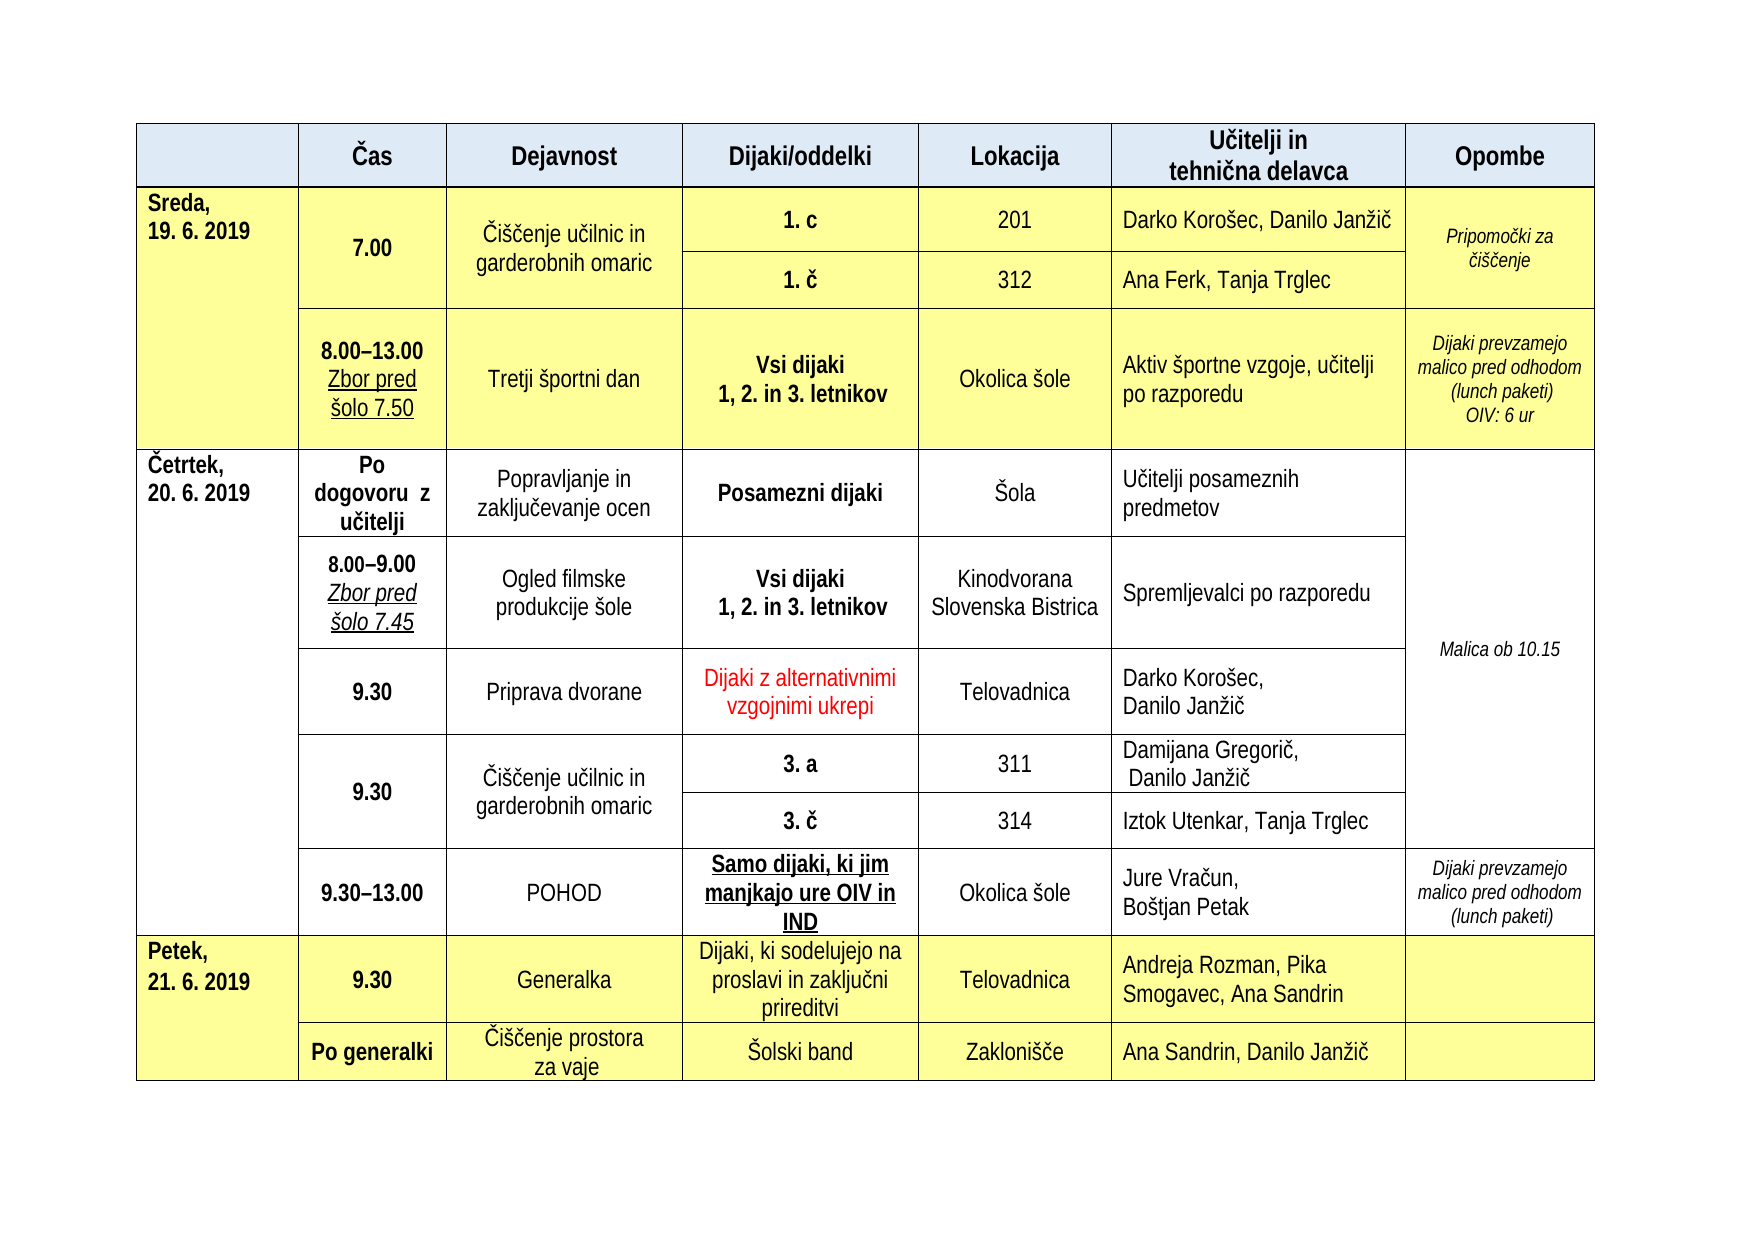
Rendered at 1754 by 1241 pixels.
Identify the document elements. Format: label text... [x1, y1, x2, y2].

table_cell Dijaki, ki sodelujejo na proslavi in zaključni prireditvi [683, 936, 918, 1022]
table_cell Šolski band [683, 1023, 918, 1080]
table_cell Priprava dvorane [447, 649, 682, 733]
table_cell 3. a [683, 735, 918, 792]
table_cell [1406, 936, 1594, 1022]
table_cell 1. c [683, 188, 918, 251]
table_cell Kinodvorana Slovenska Bistrica [919, 537, 1111, 648]
table_cell 9.30–13.00 [299, 849, 446, 935]
table_cell Aktiv športne vzgoje, učitelji po razporedu [1112, 309, 1405, 448]
table_cell Iztok Utenkar, Tanja Trglec [1112, 793, 1405, 848]
table_cell 9.30 [299, 936, 446, 1022]
table_header Učitelji in tehnična delavca [1112, 124, 1405, 186]
table_cell Dijaki prevzamejo malico pred odhodom (lunch paketi) [1406, 849, 1594, 935]
table_cell Dijaki z alternativnimi vzgojnimi ukrepi [683, 649, 918, 733]
table_header Dejavnost [447, 124, 682, 186]
table_cell 314 [919, 793, 1111, 848]
table_cell Okolica šole [919, 849, 1111, 935]
table_header Lokacija [919, 124, 1111, 186]
table_cell Ana Ferk, Tanja Trglec [1112, 252, 1405, 308]
table_cell Damijana Gregorič, Danilo Janžič [1112, 735, 1405, 792]
table_cell Generalka [447, 936, 682, 1022]
table_cell 312 [919, 252, 1111, 308]
table_cell 201 [919, 188, 1111, 251]
table_cell [1406, 1023, 1594, 1080]
table_cell Ogled filmske produkcije šole [447, 537, 682, 648]
table_cell Tretji športni dan [447, 309, 682, 448]
table_cell Petek, 21. 6. 2019 [137, 936, 298, 1080]
table_cell Čiščenje prostora za vaje [447, 1023, 682, 1080]
table_cell Čiščenje učilnic in garderobnih omaric [447, 735, 682, 848]
table_cell Malica ob 10.15 [1406, 450, 1594, 848]
table_cell Darko Korošec, Danilo Janžič [1112, 188, 1405, 251]
table_cell Pripomočki za čiščenje [1406, 188, 1594, 308]
table_cell Jure Vračun, Boštjan Petak [1112, 849, 1405, 935]
table_header Opombe [1406, 124, 1594, 186]
table_cell Sreda, 19. 6. 2019 [137, 188, 298, 448]
table_cell Spremljevalci po razporedu [1112, 537, 1405, 648]
table_cell 7.00 [299, 188, 446, 308]
table_cell Po generalki [299, 1023, 446, 1080]
table_cell Popravljanje in zaključevanje ocen [447, 450, 682, 536]
table_cell POHOD [447, 849, 682, 935]
table_cell 3. č [683, 793, 918, 848]
table_cell Samo dijaki, ki jim manjkajo ure OIV in IND [683, 849, 918, 935]
table_cell 9.30 [299, 649, 446, 733]
table_cell Četrtek, 20. 6. 2019 [137, 450, 298, 935]
table_header Dijaki/oddelki [683, 124, 918, 186]
table_cell Zaklonišče [919, 1023, 1111, 1080]
table_cell Po dogovoru z učitelji [299, 450, 446, 536]
table_cell 8.00–13.00 Zbor pred šolo 7.50 [299, 309, 446, 448]
table_cell Posamezni dijaki [683, 450, 918, 536]
table_cell 311 [919, 735, 1111, 792]
table_cell Vsi dijaki 1, 2. in 3. letnikov [683, 309, 918, 448]
table_cell 1. č [683, 252, 918, 308]
table_cell Šola [919, 450, 1111, 536]
table_cell Dijaki prevzamejo malico pred odhodom (lunch paketi) OIV: 6 ur [1406, 309, 1594, 448]
table_cell Učitelji posameznih predmetov [1112, 450, 1405, 536]
table_cell Vsi dijaki 1, 2. in 3. letnikov [683, 537, 918, 648]
table_cell Telovadnica [919, 936, 1111, 1022]
table_header [137, 124, 298, 186]
table_cell 9.30 [299, 735, 446, 848]
table_cell Okolica šole [919, 309, 1111, 448]
table_cell Telovadnica [919, 649, 1111, 733]
table_cell Ana Sandrin, Danilo Janžič [1112, 1023, 1405, 1080]
table_header Čas [299, 124, 446, 186]
table_cell 8.00–9.00 Zbor pred šolo 7.45 [299, 537, 446, 648]
table_cell Darko Korošec, Danilo Janžič [1112, 649, 1405, 733]
table_cell Andreja Rozman, Pika Smogavec, Ana Sandrin [1112, 936, 1405, 1022]
table_cell Čiščenje učilnic in garderobnih omaric [447, 188, 682, 308]
